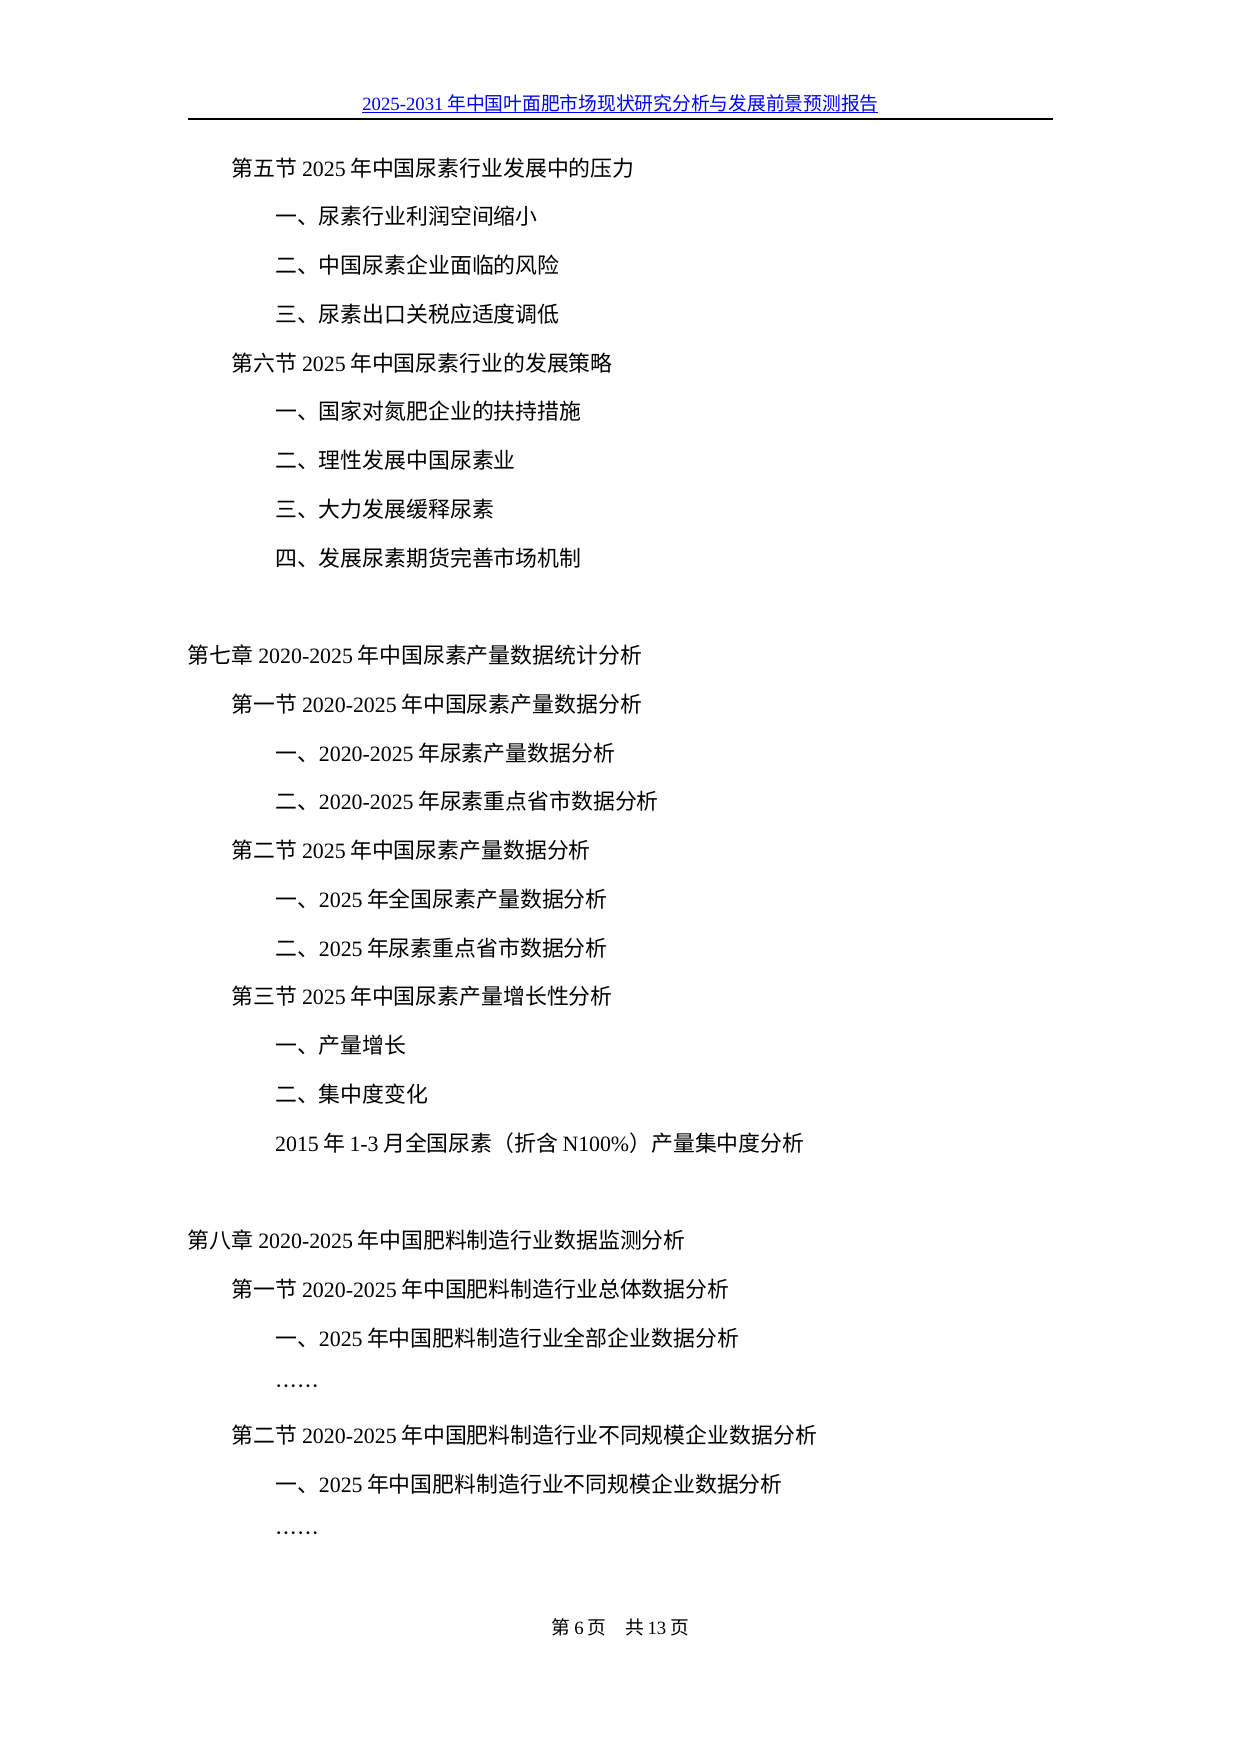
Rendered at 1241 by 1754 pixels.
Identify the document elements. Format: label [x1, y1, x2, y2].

text [187, 150, 1053, 1548]
